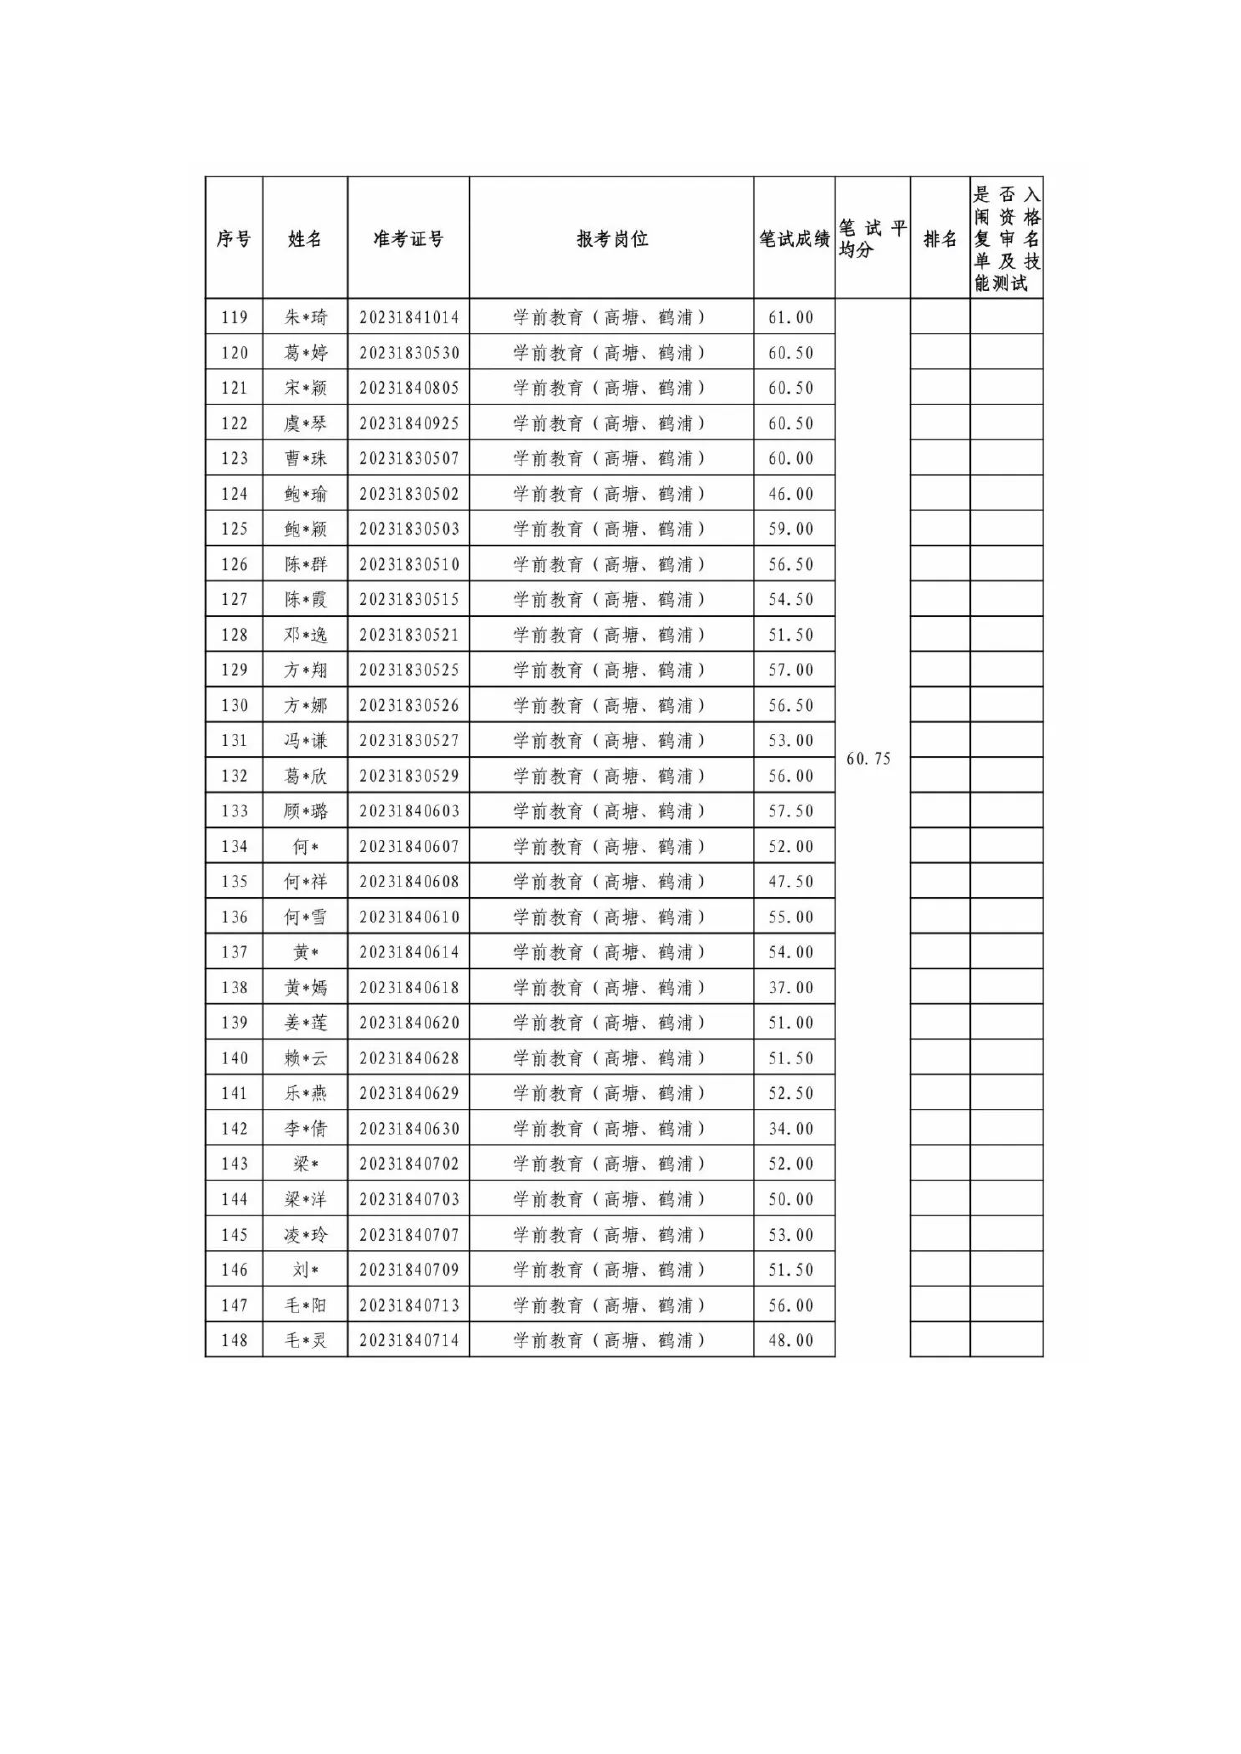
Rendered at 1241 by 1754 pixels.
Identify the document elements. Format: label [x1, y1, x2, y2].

picture [187, 162, 1089, 1363]
